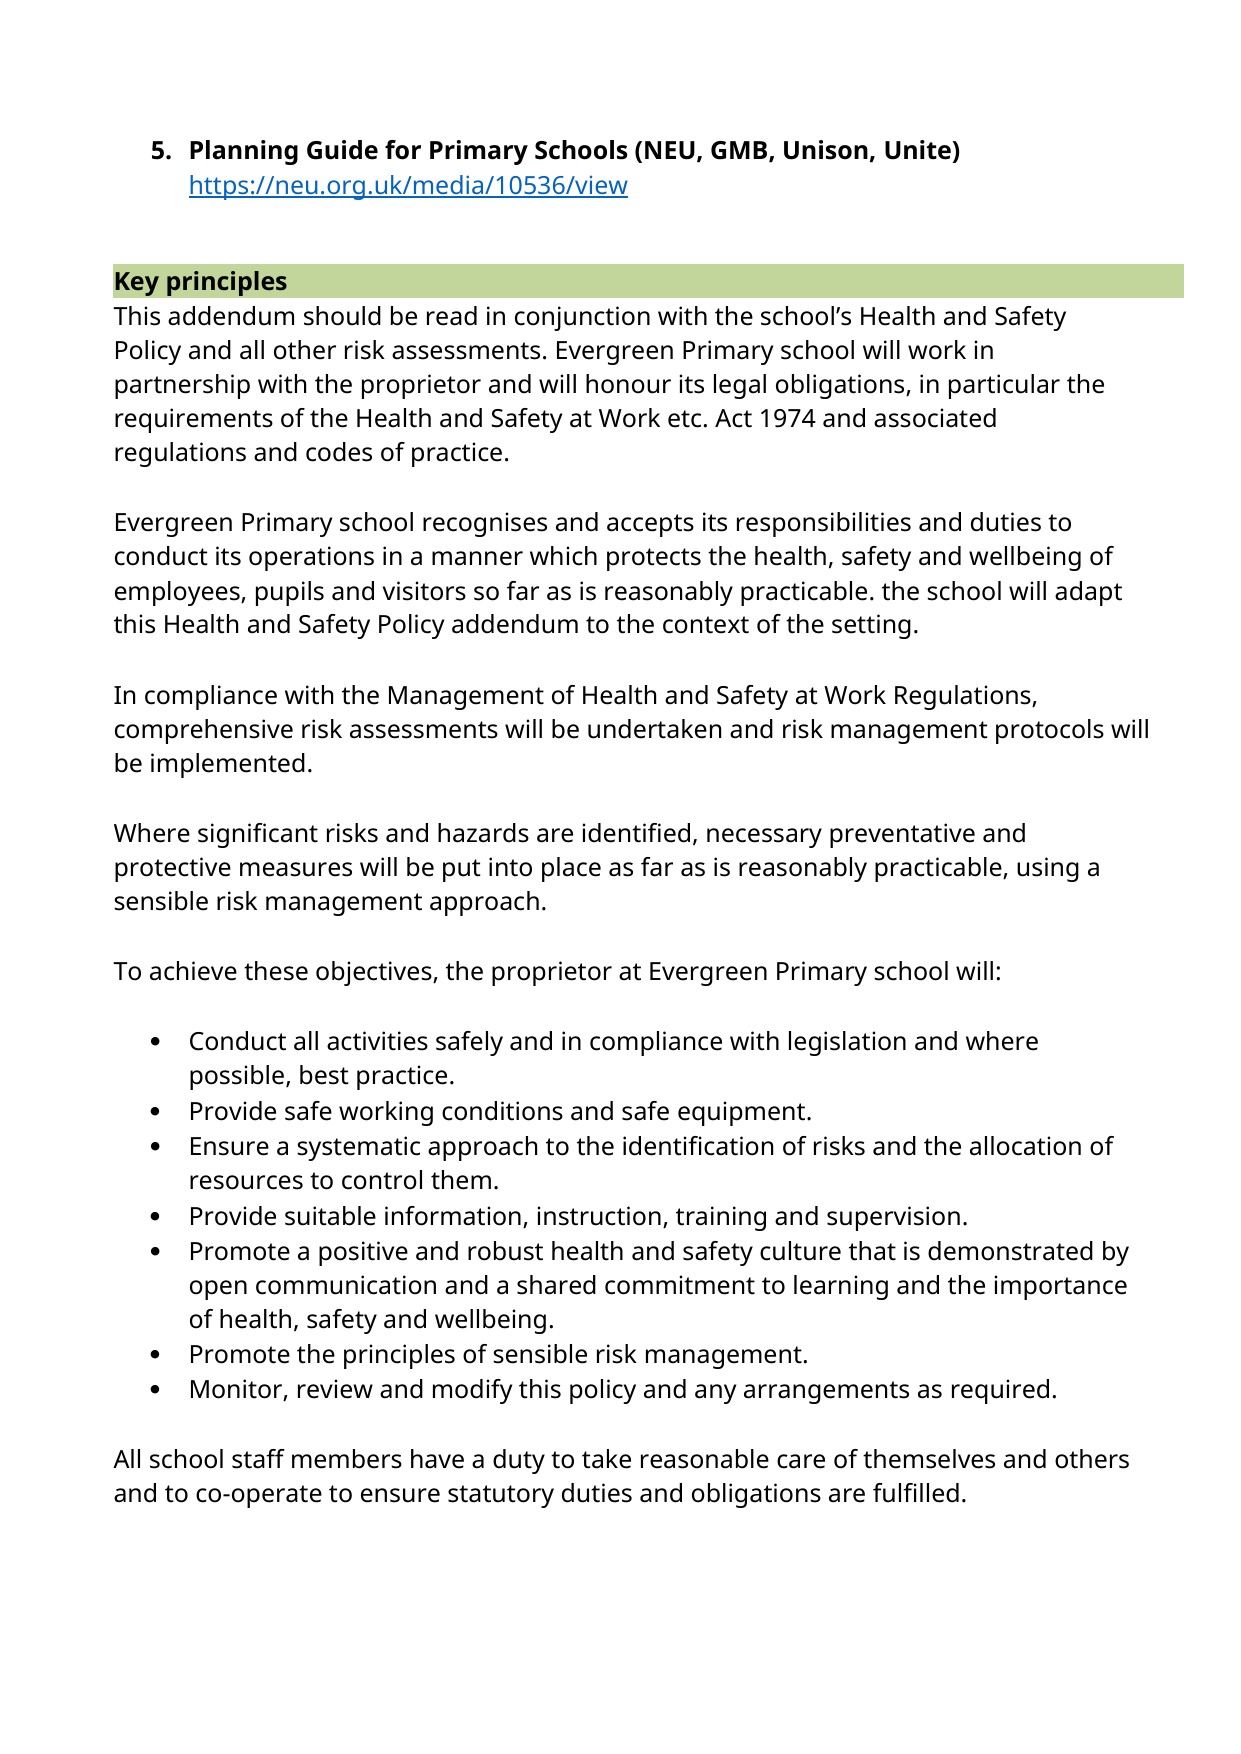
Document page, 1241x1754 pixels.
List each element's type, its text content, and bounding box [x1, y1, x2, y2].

subtitle Key principles [113, 264, 1184, 298]
text Where significant risks and hazards are identified, necessary preventative and protective measures will be put into place as far as is reasonably practicable, using a sensible risk management approach. [113, 815, 1143, 918]
text This addendum should be read in conjunction with the school’s Health and Safety Policy and all other risk assessments. Evergreen Primary school will work in partnership with the proprietor and will honour its legal obligations, in particular the requirements of the Health and Safety at Work etc. Act 1974 and associated regulations and codes of practice. [113, 298, 1123, 469]
list Monitor, review and modify this policy and any arrangements as required. [151, 1372, 1184, 1406]
list Ensure a systematic approach to the identification of risks and the allocation of resources to control them. [151, 1129, 1145, 1197]
text In compliance with the Management of Health and Safety at Work Regulations, comprehensive risk assessments will be undertaken and risk management protocols will be implemented. [113, 677, 1165, 779]
list Provide safe working conditions and safe equipment. [151, 1093, 1184, 1127]
list Conduct all activities safely and in compliance with legislation and where possible, best practice. [151, 1024, 1080, 1092]
text To achieve these objectives, the proprietor at Evergreen Primary school will: [113, 953, 1167, 987]
list Promote a positive and robust health and safety culture that is demonstrated by open communication and a shared commitment to learning and the importance of health, safety and wellbeing. [151, 1234, 1158, 1336]
list Provide suitable information, instruction, training and supervision. [151, 1198, 1184, 1232]
text Evergreen Primary school recognises and accepts its responsibilities and duties to conduct its operations in a manner which protects the health, safety and wellbeing of employees, pupils and visitors so far as is reasonably practicable. the school will adapt this Health and Safety Policy addendum to the context of the setting. [113, 505, 1171, 641]
list Promote the principles of sensible risk management. [151, 1337, 1184, 1371]
text All school staff members have a duty to take reasonable care of themselves and others and to co-operate to ensure statutory duties and obligations are fulfilled. [113, 1442, 1173, 1510]
text https://neu.org.uk/media/10536/view [188, 167, 1184, 201]
subtitle Planning Guide for Primary Schools (NEU, GMB, Unison, Unite) [151, 133, 1184, 167]
